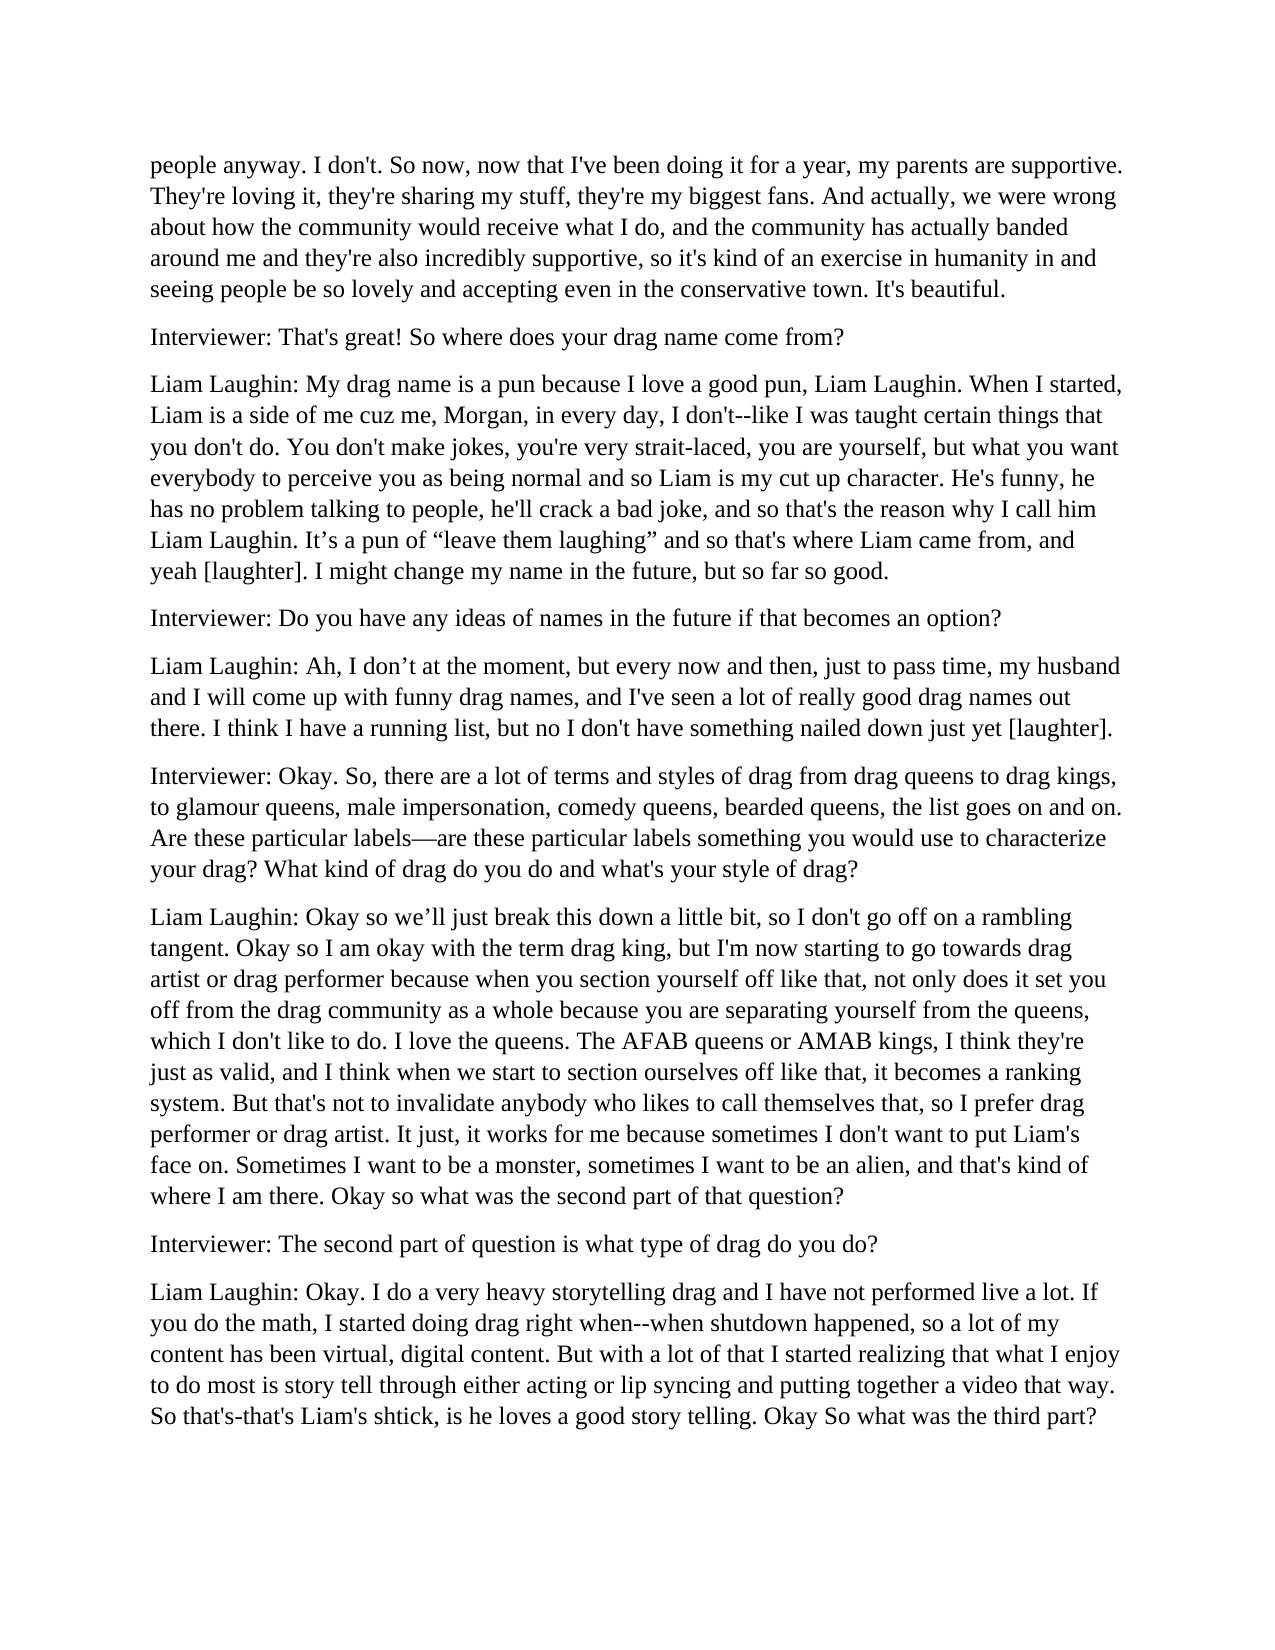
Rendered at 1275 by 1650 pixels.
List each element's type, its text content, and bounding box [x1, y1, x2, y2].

text Liam Laughin: Ah, I don’t at the moment, but every now and then, just to pass time, my husband and I will come up with funny drag names, and I've seen a lot of really good drag names out there. I think I have a running list, but no I don't have something nailed down just yet [laughter]. [150, 651, 1125, 742]
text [150, 150, 1125, 303]
text Liam Laughin: My drag name is a pun because I love a good pun, Liam Laughin. When I started, Liam is a side of me cuz me, Morgan, in every day, I don't--like I was taught certain things that you don't do. You don't make jokes, you're very strait-laced, you are yourself, but what you want everybody to perceive you as being normal and so Liam is my cut up character. He's funny, he has no problem talking to people, he'll crack a bad joke, and so that's the reason why I call him Liam Laughin. It’s a pun of “leave them laughing” and so that's where Liam came from, and yeah [laughter]. I might change my name in the future, but so far so good. [150, 369, 1125, 584]
text Interviewer: The second part of question is what type of drag do you do? [150, 1229, 1125, 1258]
text Liam Laughin: Okay. I do a very heavy storytelling drag and I have not performed live a lot. If you do the math, I started doing drag right when--when shutdown happened, so a lot of my content has been virtual, digital content. But with a lot of that I started realizing that what I enjoy to do most is story tell through either acting or lip syncing and putting together a video that way. So that's-that's Liam's shtick, is he loves a good story telling. Okay So what was the third part? [150, 1277, 1125, 1429]
text Interviewer: Okay. So, there are a lot of terms and styles of drag from drag queens to drag kings, to glamour queens, male impersonation, comedy queens, bearded queens, the list goes on and on. Are these particular labels—are these particular labels something you would use to characterize your drag? What kind of drag do you do and what's your style of drag? [150, 761, 1125, 883]
text Interviewer: Do you have any ideas of names in the future if that becomes an option? [150, 603, 1125, 632]
text Interviewer: That's great! So where does your drag name come from? [150, 322, 1125, 351]
text Liam Laughin: Okay so we’ll just break this down a little bit, so I don't go off on a rambling tangent. Okay so I am okay with the term drag king, but I'm now starting to go towards drag artist or drag performer because when you section yourself off like that, not only does it set you off from the drag community as a whole because you are separating yourself from the queens, which I don't like to do. I love the queens. The AFAB queens or AMAB kings, I think they're just as valid, and I think when we start to section ourselves off like that, it becomes a ranking system. But that's not to invalidate anybody who likes to call themselves that, so I prefer drag performer or drag artist. It just, it works for me because sometimes I don't want to put Liam's face on. Sometimes I want to be a monster, sometimes I want to be an alien, and that's kind of where I am there. Okay so what was the second part of that question? [150, 902, 1125, 1210]
